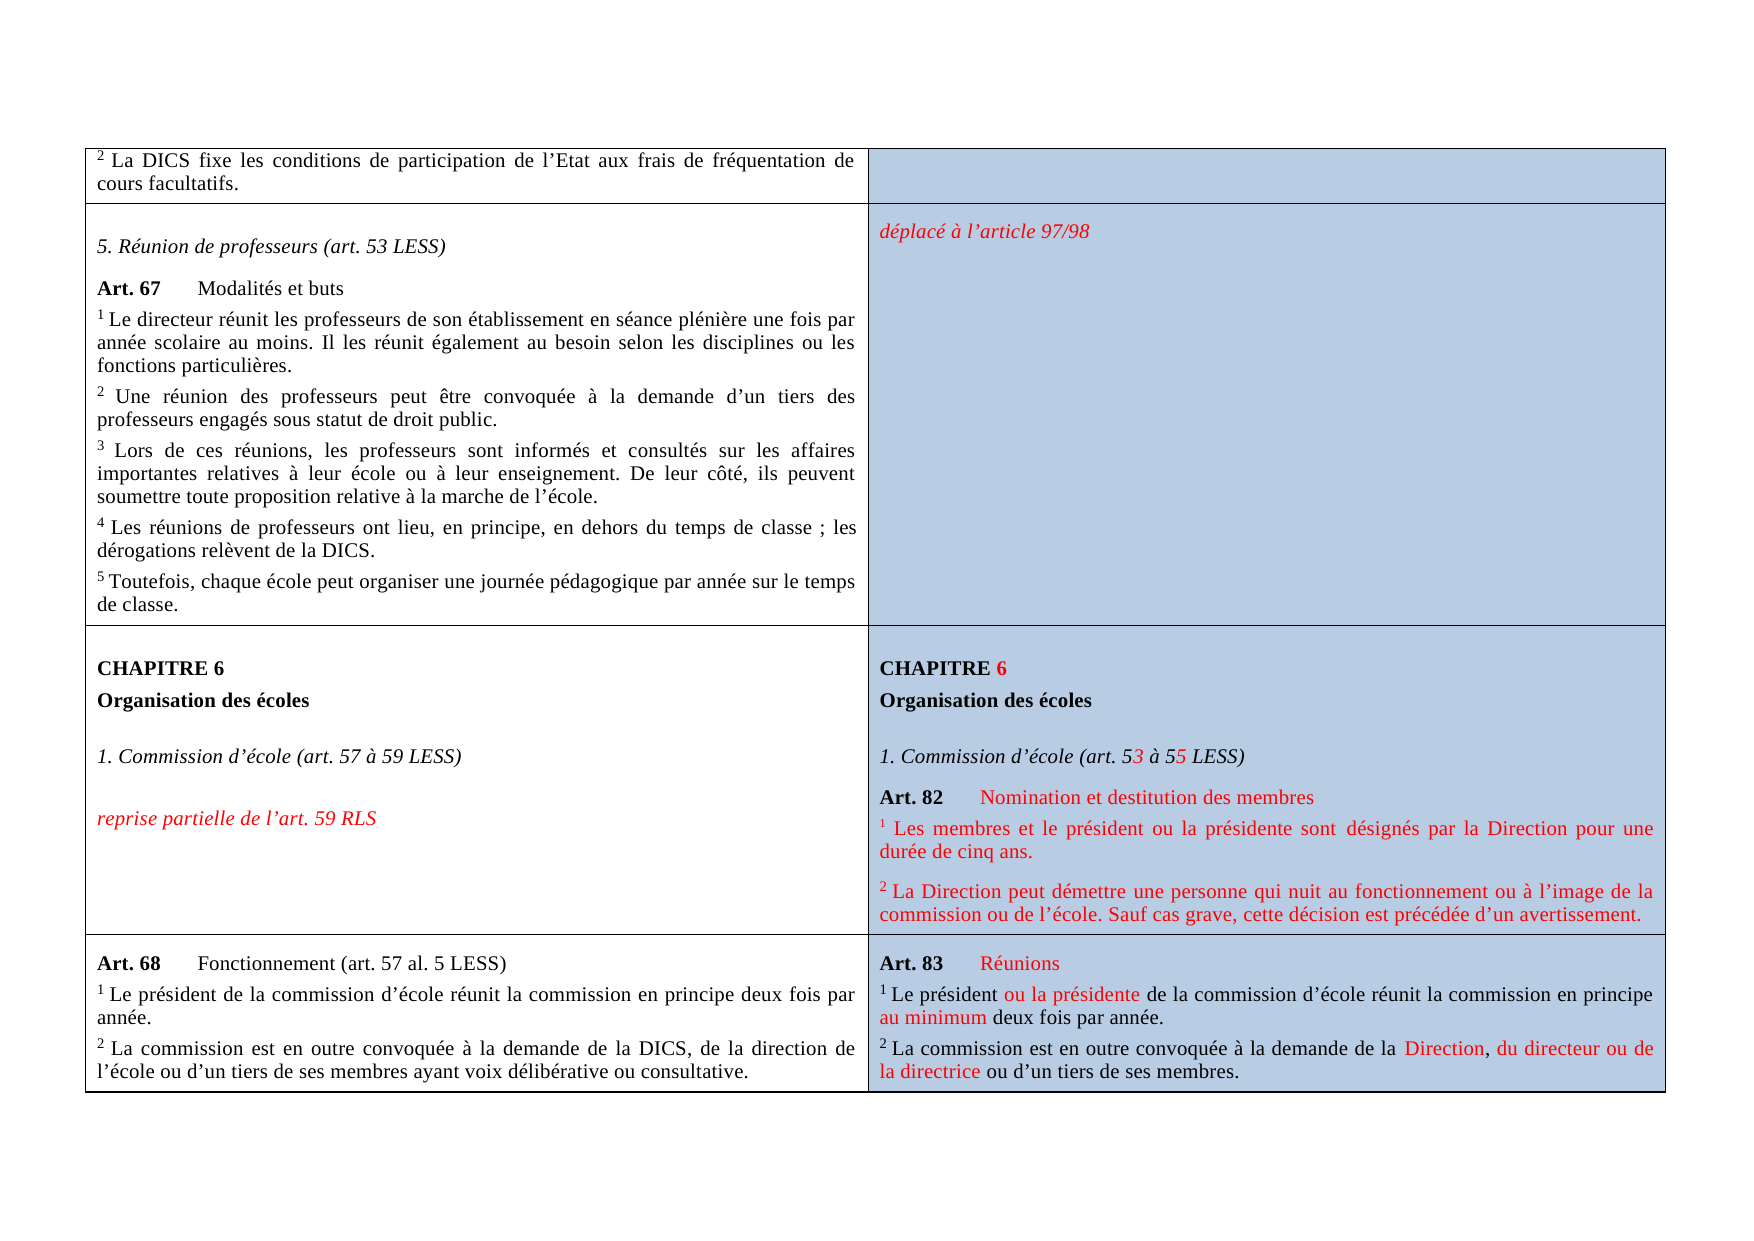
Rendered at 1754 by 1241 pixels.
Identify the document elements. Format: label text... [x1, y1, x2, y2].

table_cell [86, 935, 868, 1091]
table_cell 5. Réunion de professeurs (art. 53 LESS) Art. 67 Modalités et buts 1 Le directeur réunit les professeurs de son établissement en séance plénière une fois par année scolaire au moins. Il les réunit également au besoin selon les disciplines ou les fonctions particulières. 2 Une réunion des professeurs peut être convoquée à la demande d’un tiers des professeurs engagés sous statut de droit public. 3 Lors de ces réunions, les professeurs sont informés et consultés sur les affaires importantes relatives à leur école ou à leur enseignement. De leur côté, ils peuvent soumettre toute proposition relative à la marche de l’école. 4 Les réunions de professeurs ont lieu, en principe, en dehors du temps de classe ; les dérogations relèvent de la DICS. 5 Toutefois, chaque école peut organiser une journée pédagogique par année sur le temps de classe. [86, 204, 868, 625]
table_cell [86, 149, 868, 203]
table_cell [869, 935, 1665, 1091]
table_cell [869, 149, 1665, 203]
table_cell CHAPITRE 6 Organisation des écoles 1. Commission d’école (art. 57 à 59 LESS) reprise partielle de l’art. 59 RLS [86, 626, 868, 934]
table_cell déplacé à l’article 97/98 [869, 204, 1665, 625]
table_cell CHAPITRE 6 Organisation des écoles 1. Commission d’école (art. 53 à 55 LESS) Art. 82 Nomination et destitution des membres 1 Les membres et le président ou la présidente sont désignés par la Direction pour une durée de cinq ans. 2 La Direction peut démettre une personne qui nuit au fonctionnement ou à l’image de la commission ou de l’école. Sauf cas grave, cette décision est précédée d’un avertissement. [869, 626, 1665, 934]
